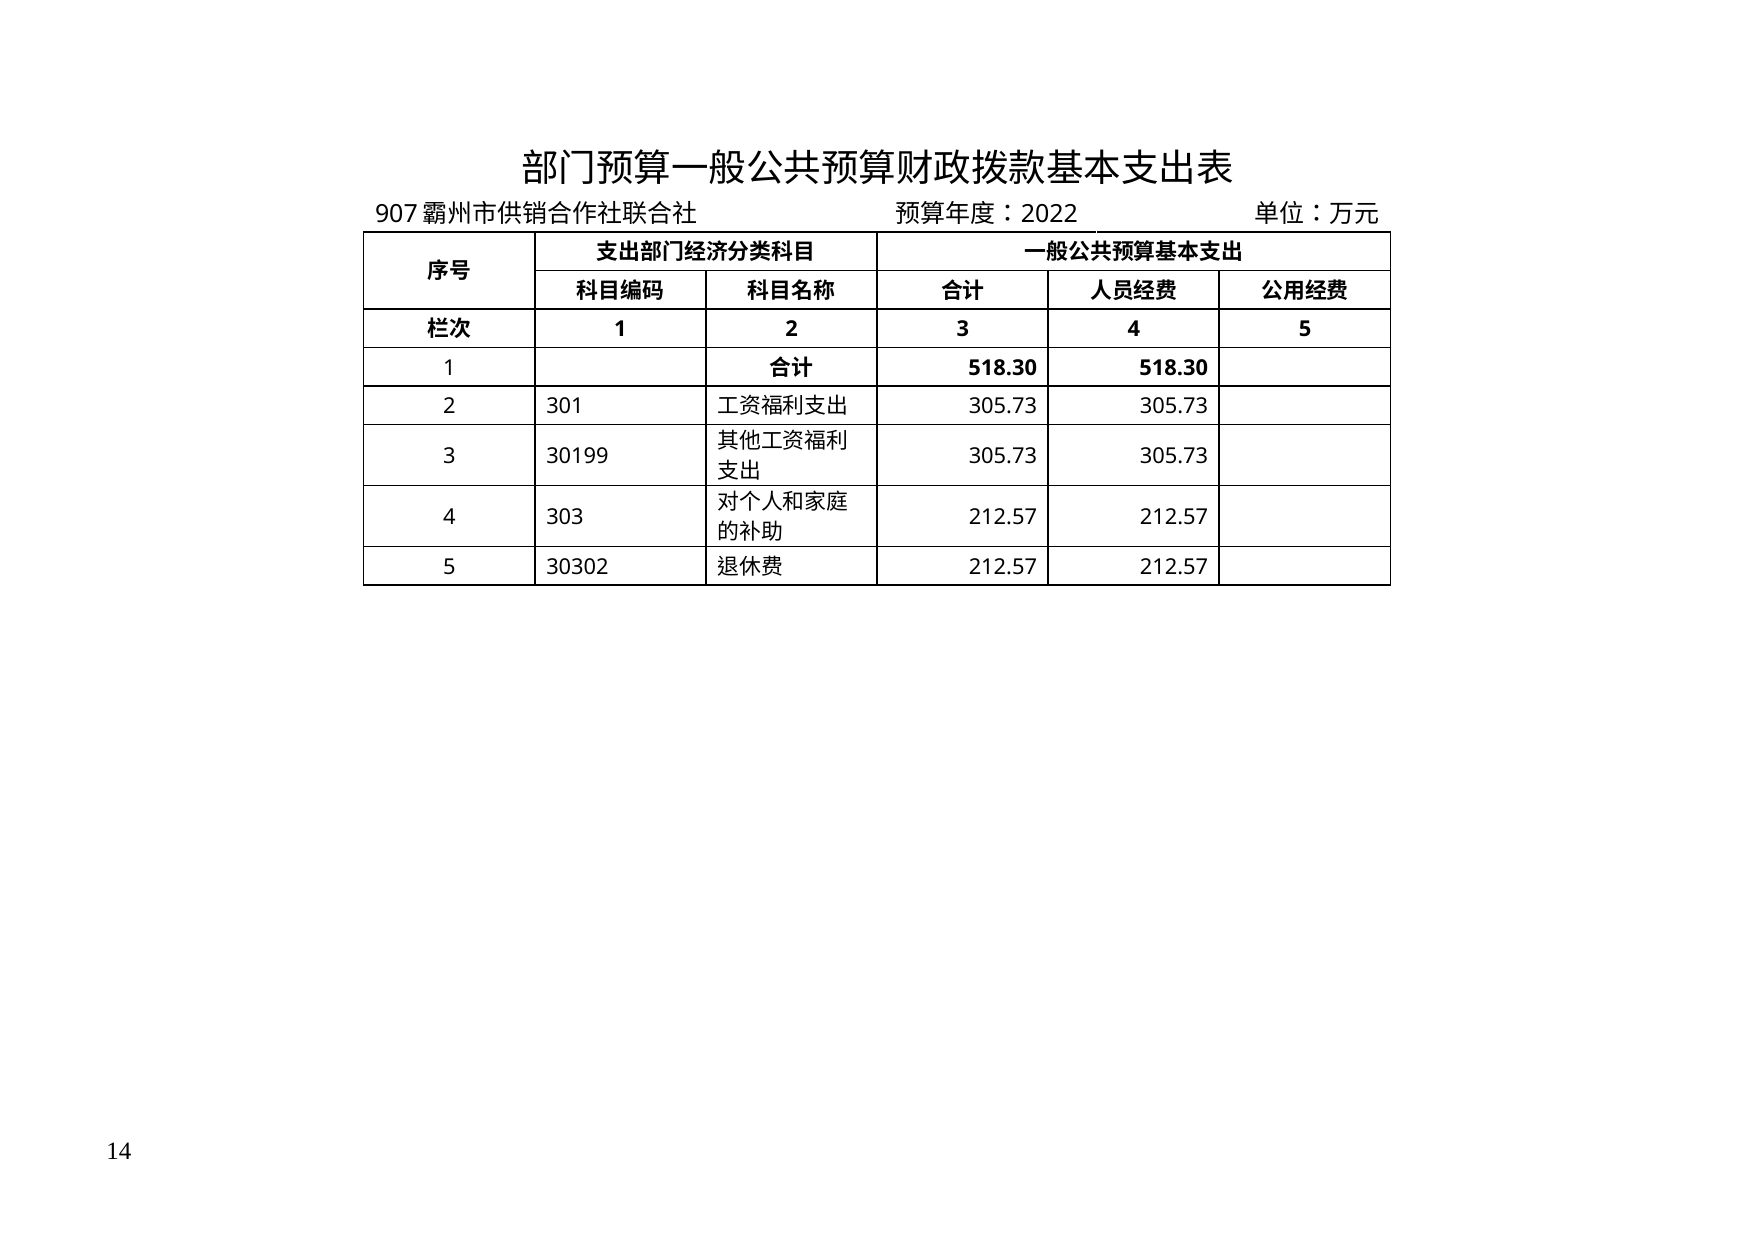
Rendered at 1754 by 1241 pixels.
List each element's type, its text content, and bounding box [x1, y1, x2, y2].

table_cell 518.30 [1049, 348, 1218, 385]
table_cell 科目编码 [536, 271, 705, 308]
table_cell 工资福利支出 [707, 387, 876, 423]
table_cell 4 [1049, 310, 1218, 347]
text 部门预算一般公共预算财政拨款基本支出表 [106, 142, 1648, 193]
table_cell 退休费 [707, 547, 876, 584]
table_cell 305.73 [878, 425, 1047, 484]
table_cell 212.57 [878, 486, 1047, 546]
table_cell 212.57 [878, 547, 1047, 584]
table_cell 303 [536, 486, 705, 546]
table_cell 301 [536, 387, 705, 423]
table_cell 合计 [878, 271, 1047, 308]
table_cell 合计 [707, 348, 876, 385]
table_cell 公用经费 [1220, 271, 1390, 308]
table_cell 科目名称 [707, 271, 876, 308]
table_header 预算年度：2022 [878, 195, 1096, 231]
table_cell 支出部门经济分类科目 [536, 233, 876, 270]
table_cell 2 [707, 310, 876, 347]
table_cell 5 [364, 547, 534, 584]
table_cell 30302 [536, 547, 705, 584]
table_cell 1 [536, 310, 705, 347]
table_cell [1220, 387, 1390, 423]
table_cell 对个人和家庭的补助 [707, 486, 876, 546]
table_cell 305.73 [878, 387, 1047, 423]
table_cell 1 [364, 348, 534, 385]
table_cell 2 [364, 387, 534, 423]
table_cell [1220, 425, 1390, 484]
table_cell 30199 [536, 425, 705, 484]
table_cell 4 [364, 486, 534, 546]
table_cell 3 [364, 425, 534, 484]
table_cell 518.30 [878, 348, 1047, 385]
table_cell 5 [1220, 310, 1390, 347]
table_cell 序号 [364, 233, 534, 308]
table_cell 栏次 [364, 310, 534, 347]
table_header 单位：万元 [1097, 195, 1390, 231]
table_cell 305.73 [1049, 425, 1218, 484]
table_cell 3 [878, 310, 1047, 347]
table_header 907霸州市供销合作社联合社 [364, 195, 876, 231]
table_cell 其他工资福利支出 [707, 425, 876, 484]
table_cell 人员经费 [1049, 271, 1218, 308]
table_cell [1220, 348, 1390, 385]
table_cell 212.57 [1049, 547, 1218, 584]
table_cell [536, 348, 705, 385]
table_cell [1220, 486, 1390, 546]
table_cell [1220, 547, 1390, 584]
table_cell 305.73 [1049, 387, 1218, 423]
table_cell 212.57 [1049, 486, 1218, 546]
table_cell 一般公共预算基本支出 [878, 233, 1390, 270]
